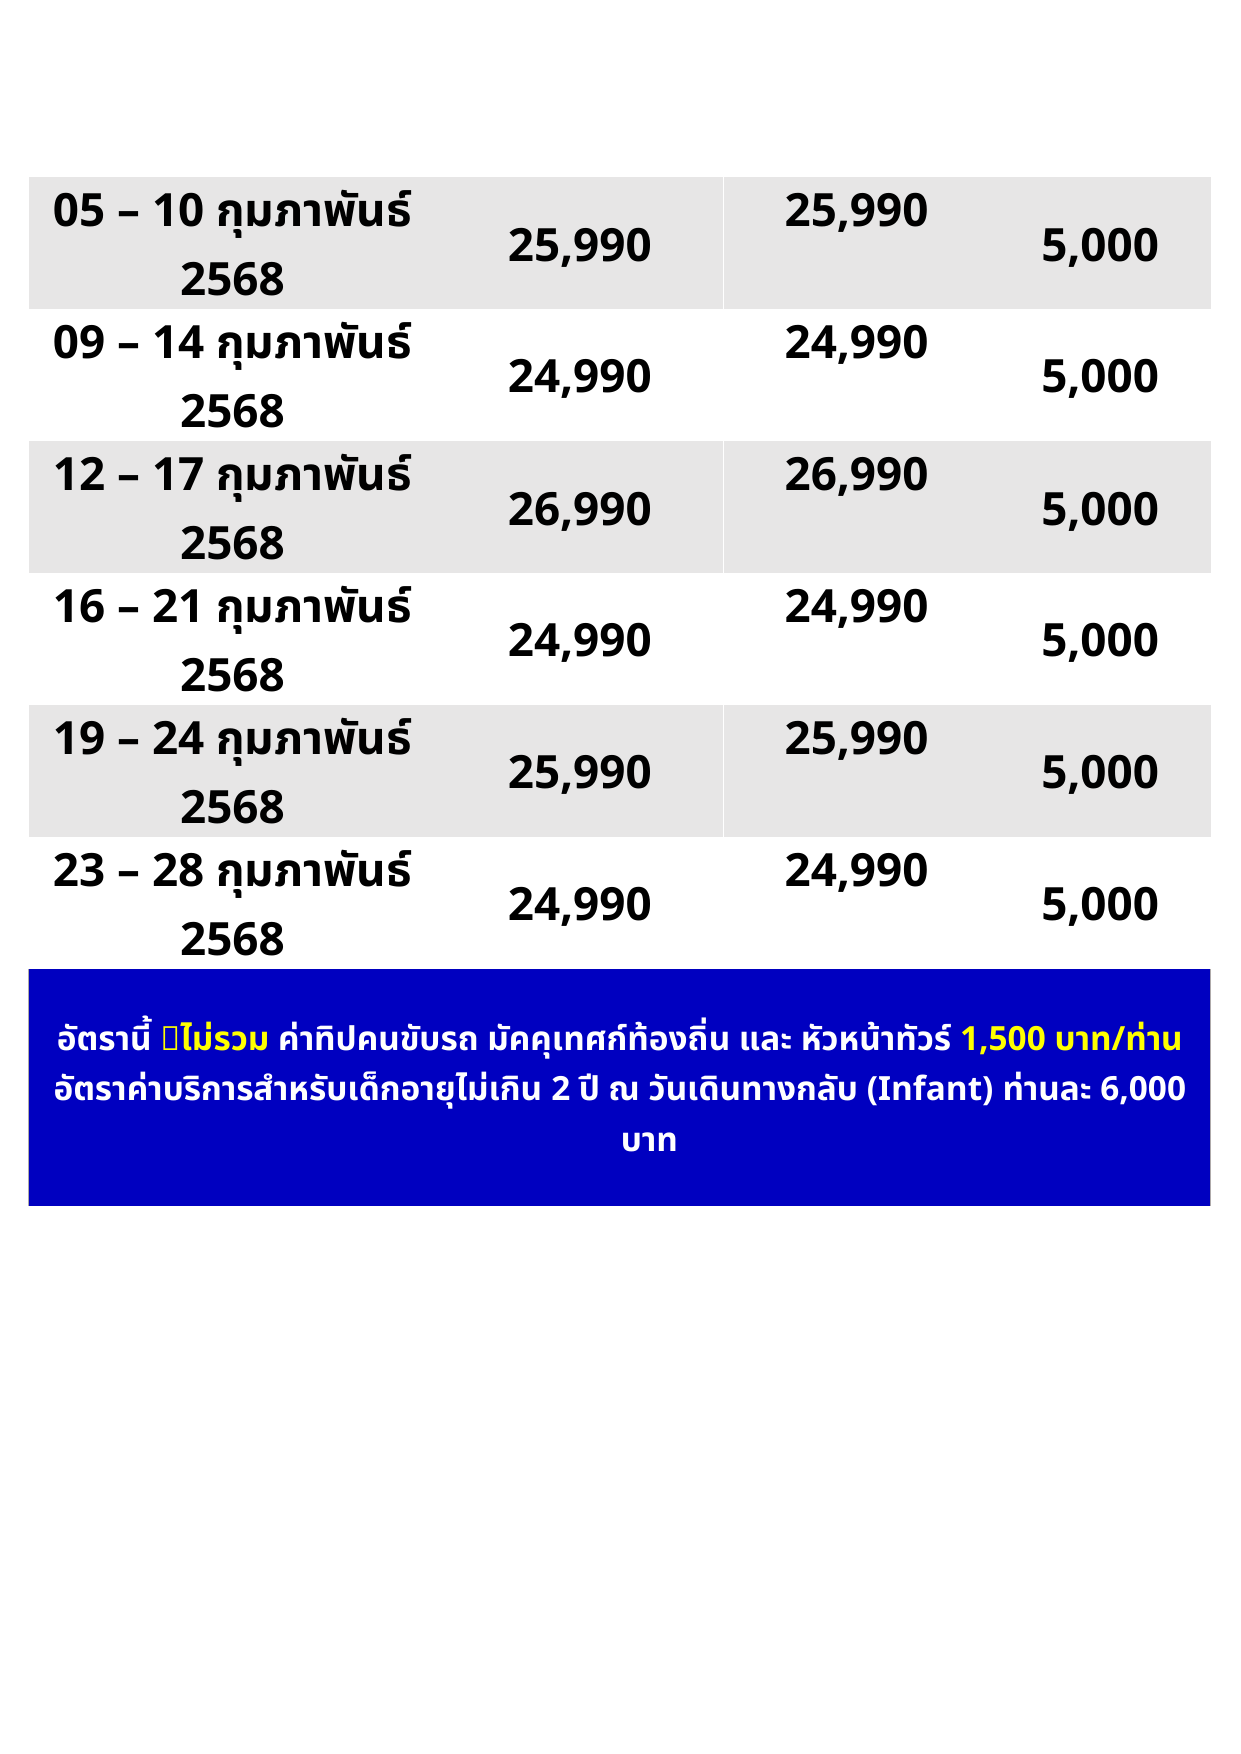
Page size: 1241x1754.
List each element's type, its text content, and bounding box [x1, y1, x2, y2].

table_cell 24,990 [724, 309, 989, 441]
table_cell 25,990 [436, 705, 723, 837]
table_cell 24,990 [724, 837, 989, 969]
table_cell 24,990 [436, 573, 723, 705]
table_cell 26,990 [436, 441, 723, 573]
table_cell 16 – 21 กุมภาพันธ์ 2568 [29, 573, 436, 705]
table_cell อัตรานี้ ไม่รวม ค่าทิปคนขับรถ มัคคุเทศก์ท้องถิ่น และ หัวหน้าทัวร์ 1,500 บาท/ท่าน อัตราค่าบริการสำหรับเด็กอายุไม่เกิน 2 ปี ณ วันเดินทางกลับ (Infant) ท่านละ 6,000 บาท [29, 969, 1210, 1206]
table_cell 25,990 [724, 177, 989, 309]
table_cell 5,000 [989, 177, 1211, 309]
table_cell 23 – 28 กุมภาพันธ์ 2568 [29, 837, 436, 969]
table_cell 25,990 [724, 705, 989, 837]
table_cell 26,990 [724, 441, 989, 573]
table_cell 24,990 [436, 837, 723, 969]
table_cell 09 – 14 กุมภาพันธ์ 2568 [29, 309, 436, 441]
table_cell 5,000 [989, 705, 1211, 837]
table_cell 19 – 24 กุมภาพันธ์ 2568 [29, 705, 436, 837]
table_cell 5,000 [989, 441, 1211, 573]
table_cell 5,000 [989, 573, 1211, 705]
table_cell 5,000 [989, 309, 1211, 441]
table_cell 12 – 17 กุมภาพันธ์ 2568 [29, 441, 436, 573]
table_cell 25,990 [436, 177, 723, 309]
table_cell 24,990 [436, 309, 723, 441]
table_cell 5,000 [989, 837, 1211, 969]
table_cell 24,990 [724, 573, 989, 705]
table_cell 05 – 10 กุมภาพันธ์ 2568 [29, 177, 436, 309]
